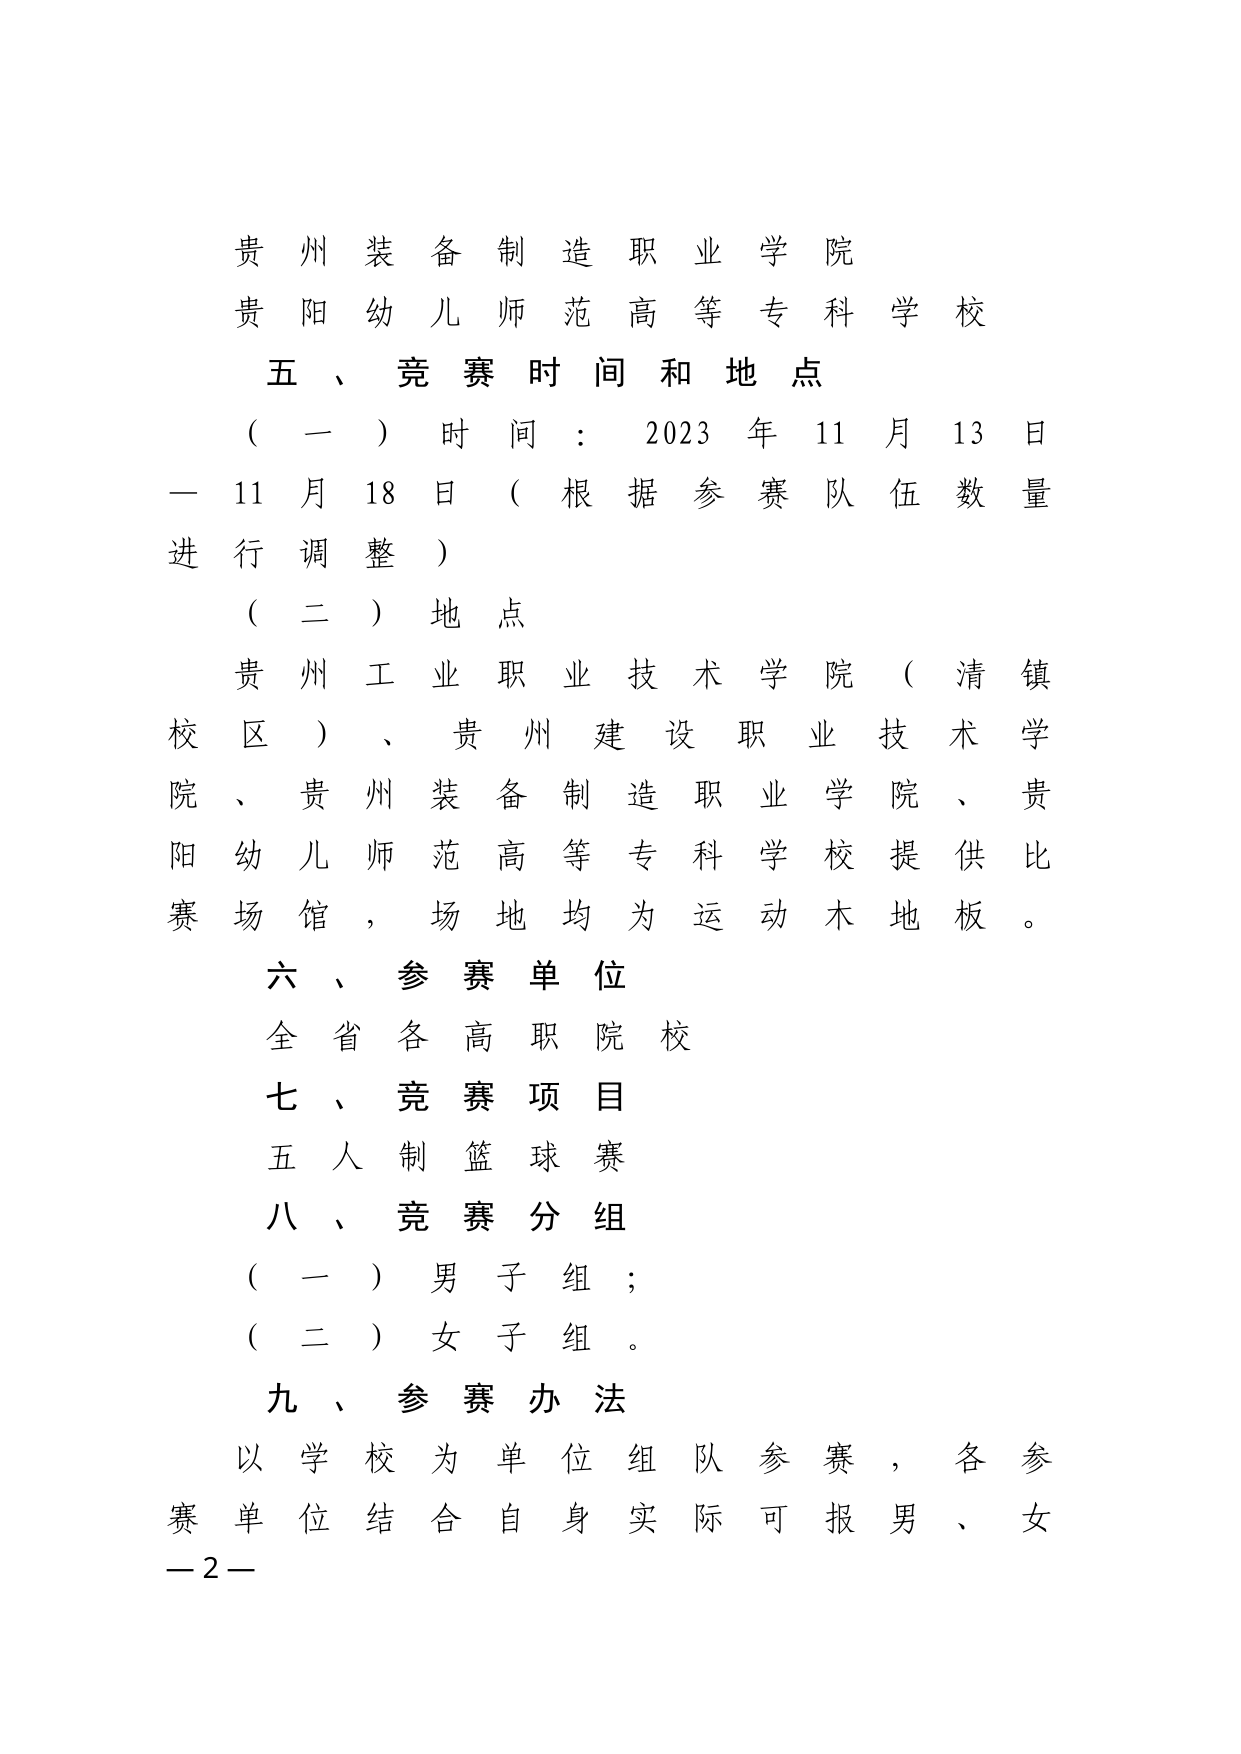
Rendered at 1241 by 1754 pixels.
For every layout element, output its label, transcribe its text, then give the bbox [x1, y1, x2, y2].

text （一）时间：2023年11月13日—11月18日（根据参赛队伍数量进行调整） [167, 400, 1085, 581]
text 贵州装备制造职业学院 [167, 219, 1085, 280]
text （二）女子组。 [167, 1305, 1085, 1365]
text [167, 1426, 1085, 1546]
text （二）地点 [167, 581, 1085, 642]
text 五人制篮球赛 [167, 1124, 1085, 1184]
text 六、参赛单位 [167, 943, 1085, 1003]
text 贵阳幼儿师范高等专科学校 [167, 280, 1085, 340]
text 八、竞赛分组 [167, 1184, 1085, 1245]
text 全省各高职院校 [167, 1003, 1085, 1064]
text 贵州工业职业技术学院（清镇校区）、贵州建设职业技术学院、贵州装备制造职业学院、贵阳幼儿师范高等专科学校提供比赛场馆，场地均为运动木地板。 [167, 642, 1085, 943]
text （一）男子组； [167, 1245, 1085, 1305]
text 七、竞赛项目 [167, 1064, 1085, 1124]
text 九、参赛办法 [167, 1365, 1085, 1426]
text 五、竞赛时间和地点 [167, 340, 1085, 400]
